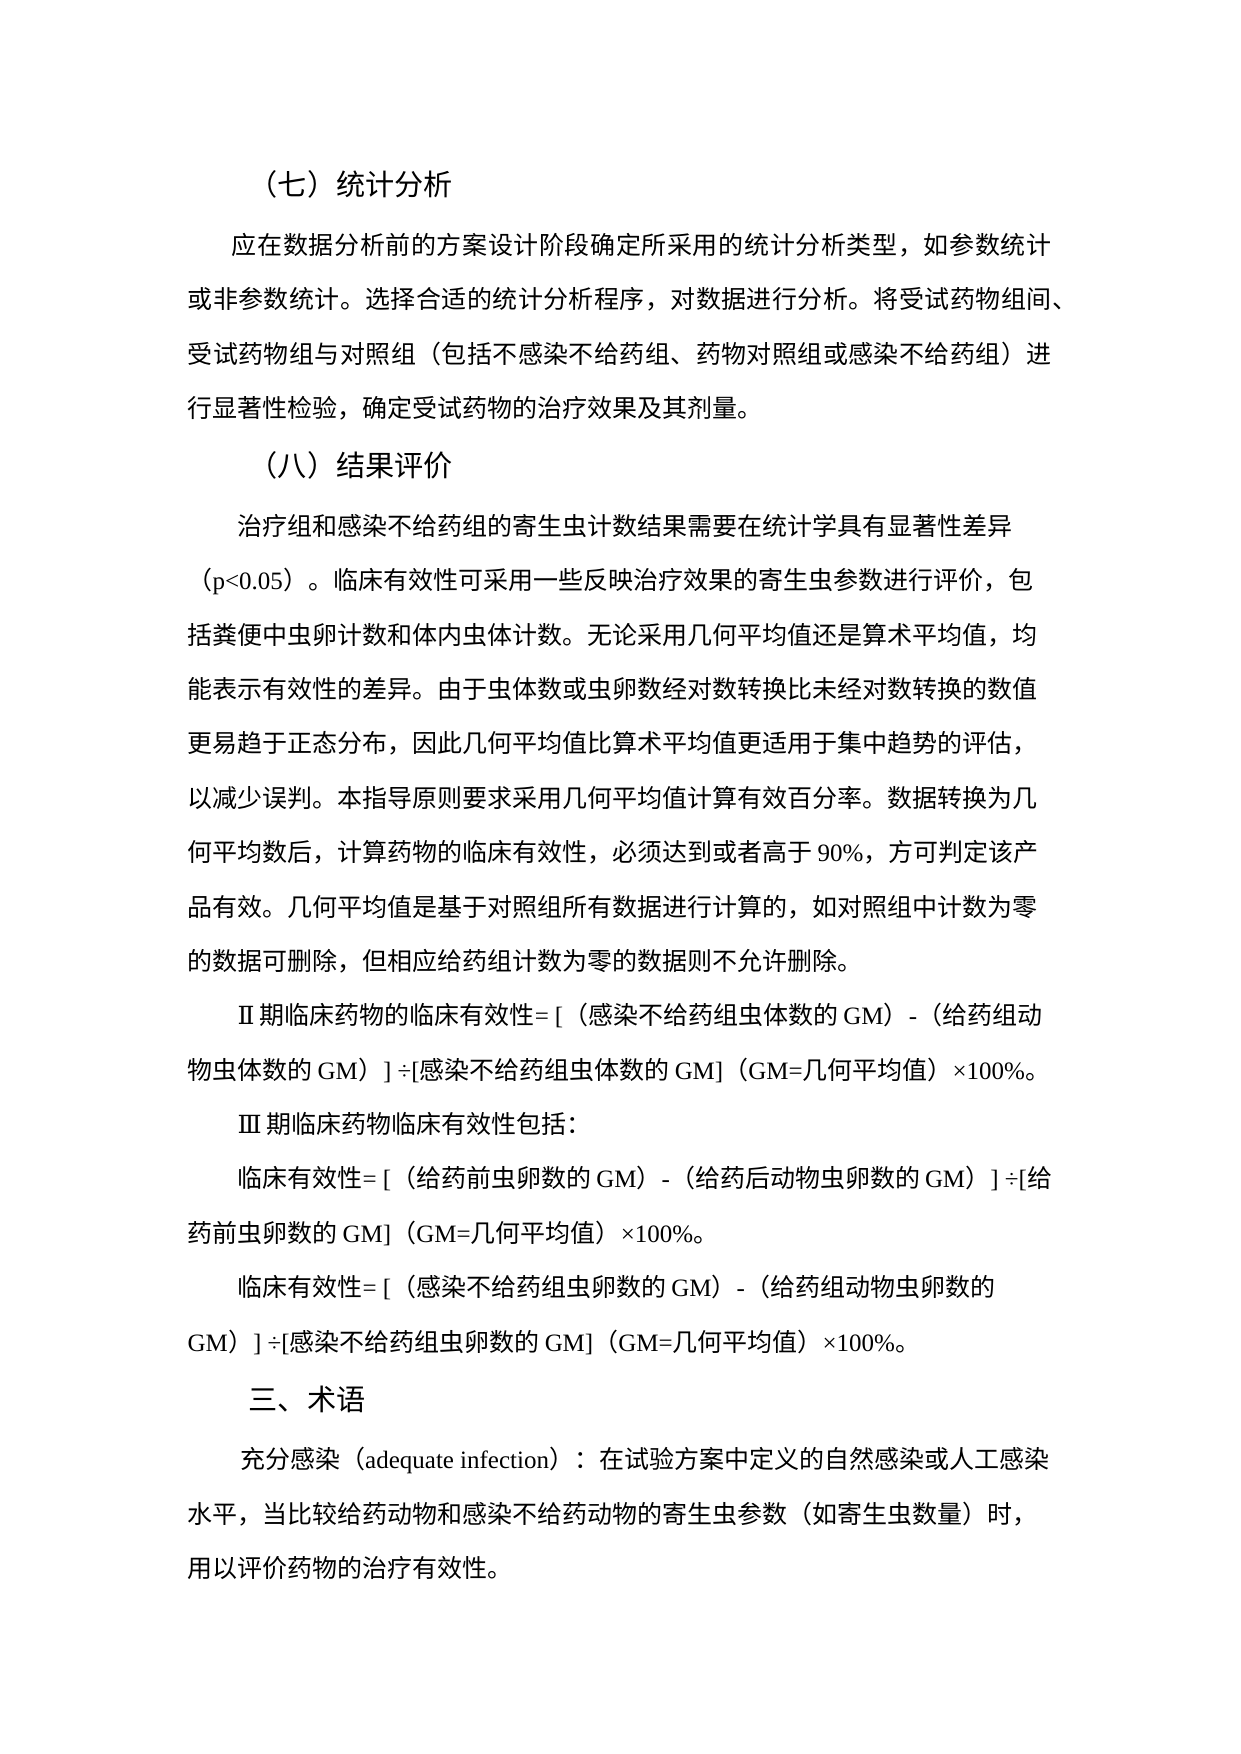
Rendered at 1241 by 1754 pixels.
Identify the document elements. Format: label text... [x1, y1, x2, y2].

subtitle （七）统计分析 [187, 162, 1053, 204]
subtitle 三、术语 [187, 1376, 1053, 1419]
text 充分感染（adequate infection）：在试验方案中定义的自然感染或人工感染水平，当比较给药动物和感染不给药动物的寄生虫参数（如寄生虫数量）时，用以评价药物的治疗有效性。 [187, 1440, 1053, 1585]
text 临床有效性= [（感染不给药组虫卵数的GM）-（给药组动物虫卵数的GM）] ÷[感染不给药组虫卵数的GM]（GM=几何平均值）×100%。 [187, 1268, 1053, 1358]
text Ⅲ期临床药物临床有效性包括： [187, 1104, 1053, 1141]
text 治疗组和感染不给药组的寄生虫计数结果需要在统计学具有显著性差异（p<0.05）。临床有效性可采用一些反映治疗效果的寄生虫参数进行评价，包括粪便中虫卵计数和体内虫体计数。无论采用几何平均值还是算术平均值，均能表示有效性的差异。由于虫体数或虫卵数经对数转换比未经对数转换的数值更易趋于正态分布，因此几何平均值比算术平均值更适用于集中趋势的评估，以减少误判。本指导原则要求采用几何平均值计算有效百分率。数据转换为几何平均数后，计算药物的临床有效性，必须达到或者高于90%，方可判定该产品有效。几何平均值是基于对照组所有数据进行计算的，如对照组中计数为零的数据可删除，但相应给药组计数为零的数据则不允许删除。 [187, 506, 1053, 978]
text 应在数据分析前的方案设计阶段确定所采用的统计分析类型，如参数统计或非参数统计。选择合适的统计分析程序，对数据进行分析。将受试药物组间、受试药物组与对照组（包括不感染不给药组、药物对照组或感染不给药组）进行显著性检验，确定受试药物的治疗效果及其剂量。 [187, 225, 1053, 425]
text Ⅱ期临床药物的临床有效性= [（感染不给药组虫体数的GM）-（给药组动物虫体数的GM）] ÷[感染不给药组虫体数的GM]（GM=几何平均值）×100%。 [187, 996, 1053, 1086]
text 临床有效性= [（给药前虫卵数的GM）-（给药后动物虫卵数的GM）] ÷[给药前虫卵数的GM]（GM=几何平均值）×100%。 [187, 1159, 1053, 1249]
subtitle （八）结果评价 [187, 443, 1053, 485]
